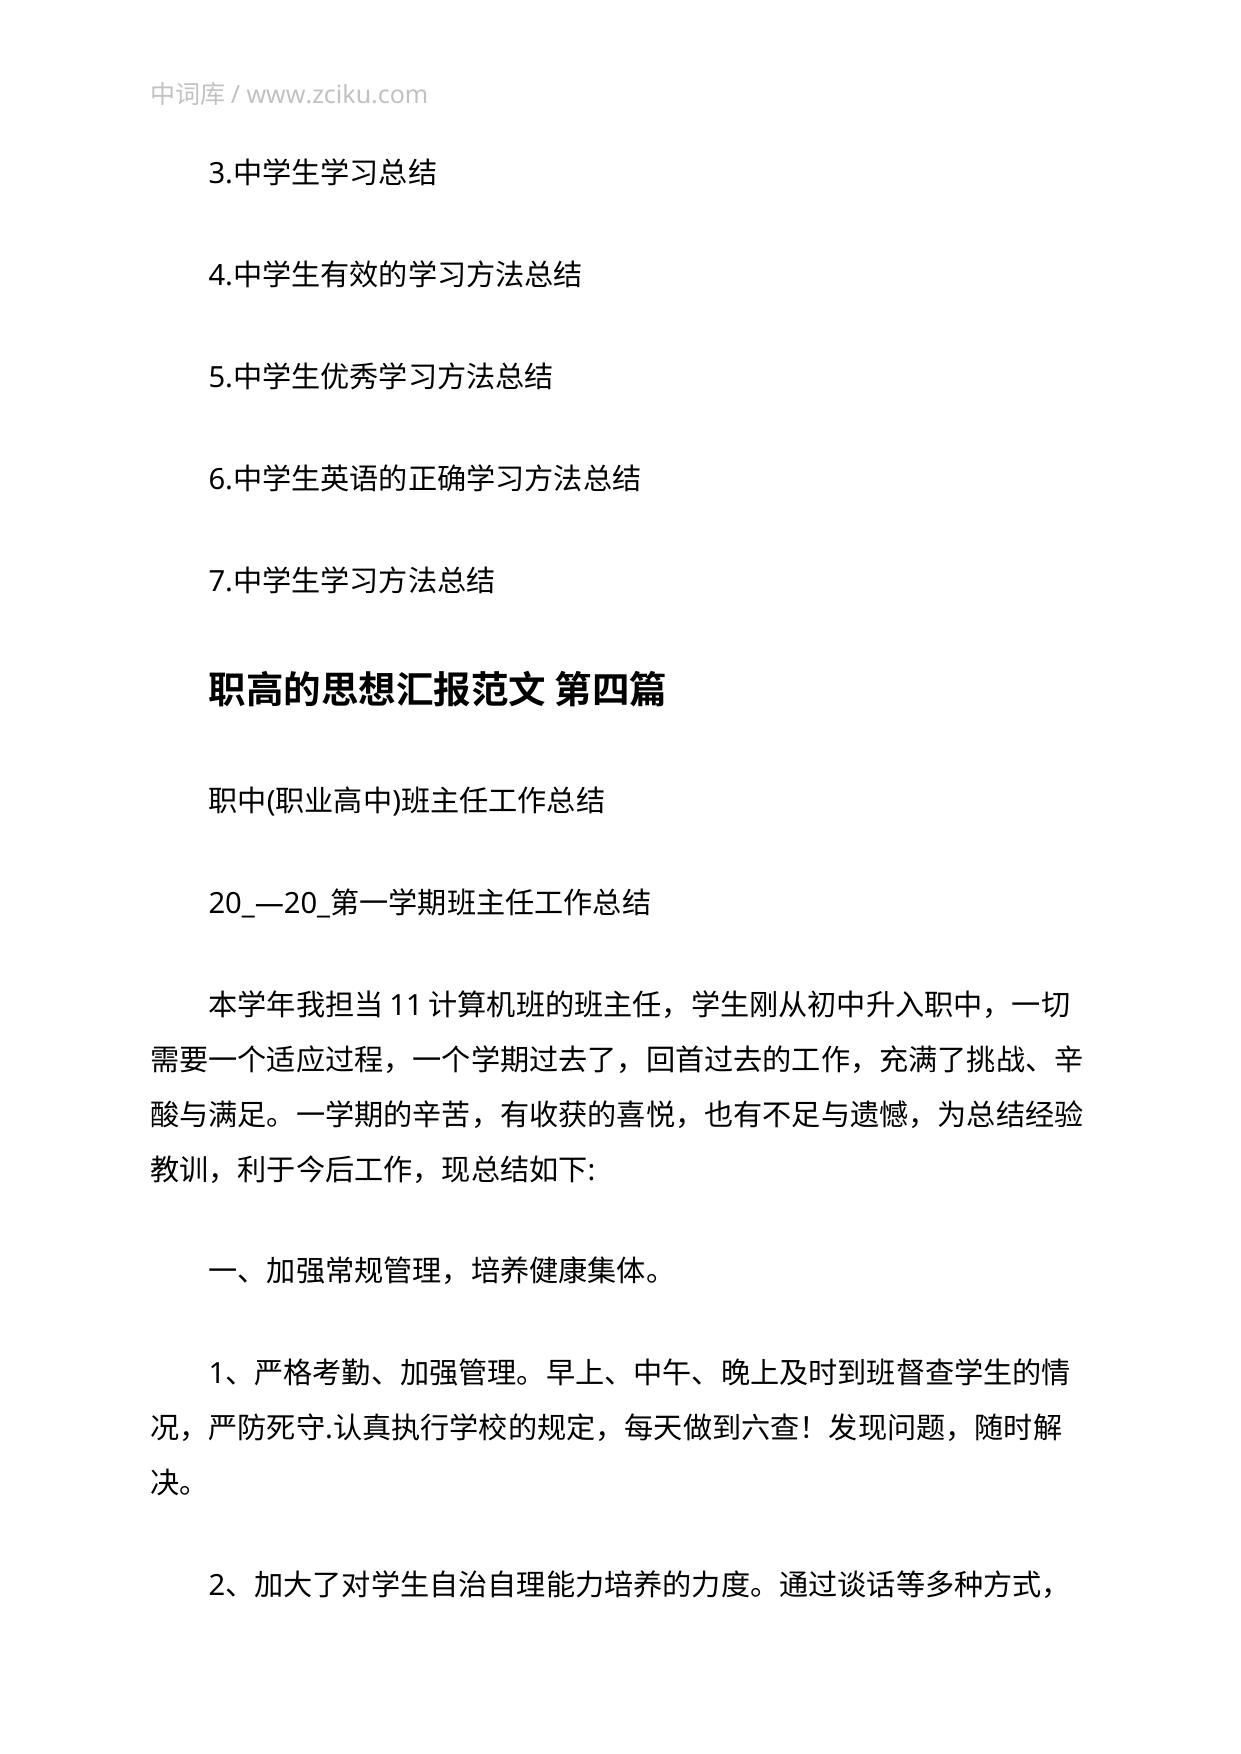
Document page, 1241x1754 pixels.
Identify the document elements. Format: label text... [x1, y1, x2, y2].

text 1、严格考勤、加强管理。早上、中午、晚上及时到班督查学生的情况，严防死守.认真执行学校的规定，每天做到六查！发现问题，随时解决。 [150, 1350, 1090, 1502]
text 一、加强常规管理，培养健康集体。 [150, 1248, 1090, 1290]
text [150, 1562, 1090, 1604]
text 7.中学生学习方法总结 [150, 558, 1090, 600]
text 20_—20_第一学期班主任工作总结 [150, 879, 1090, 922]
text 3.中学生学习总结 [150, 150, 1090, 192]
text 5.中学生优秀学习方法总结 [150, 354, 1090, 396]
text 本学年我担当11计算机班的班主任，学生刚从初中升入职中，一切需要一个适应过程，一个学期过去了，回首过去的工作，充满了挑战、辛酸与满足。一学期的辛苦，有收获的喜悦，也有不足与遗憾，为总结经验教训，利于今后工作，现总结如下: [150, 981, 1090, 1188]
text 职中(职业高中)班主任工作总结 [150, 777, 1090, 820]
text 6.中学生英语的正确学习方法总结 [150, 456, 1090, 498]
text 4.中学生有效的学习方法总结 [150, 252, 1090, 294]
text 职高的思想汇报范文 第四篇 [150, 660, 1090, 714]
